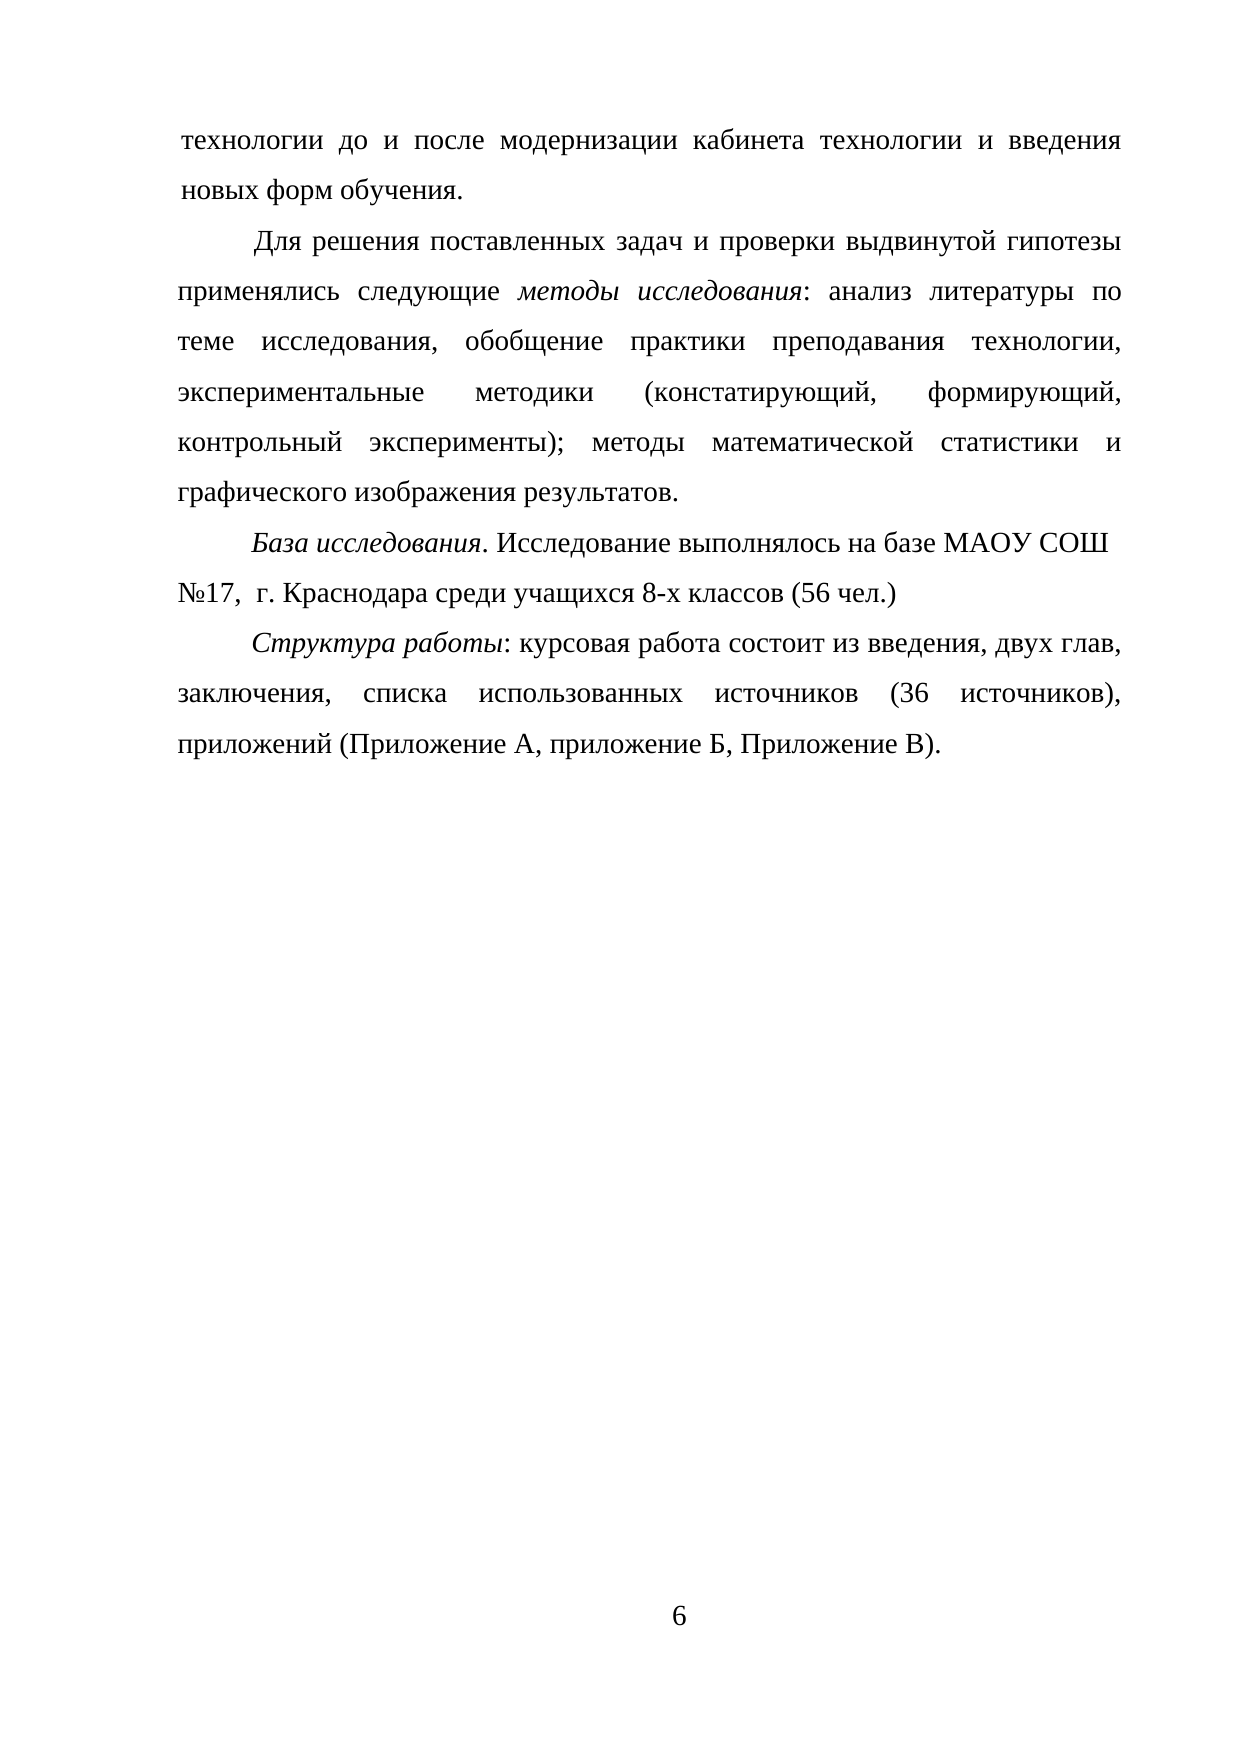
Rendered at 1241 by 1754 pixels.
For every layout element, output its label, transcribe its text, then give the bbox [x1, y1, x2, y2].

text Структура работы: курсовая работа состоит из введения, двух глав, заключения, списка использованных источников (36 источников), приложений (Приложение А, приложение Б, Приложение В). [177, 625, 1122, 759]
text №17,лг. Краснодара среди учащихся 8-х классов (56 чел.) [177, 575, 1122, 608]
text Для решения поставленных задач и проверки выдвинутой гипотезы применялись следующие методы исследования: анализ литературы по теме исследования, обобщение практики преподавания технологии, экспериментальные методики (констатирующий, формирующий, контрольный эксперименты); методы математической статистики и графического изображения результатов. [177, 223, 1122, 508]
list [181, 122, 1122, 206]
text База исследования. Исследование выполнялось на базе МАОУ СОШ [177, 525, 1122, 558]
